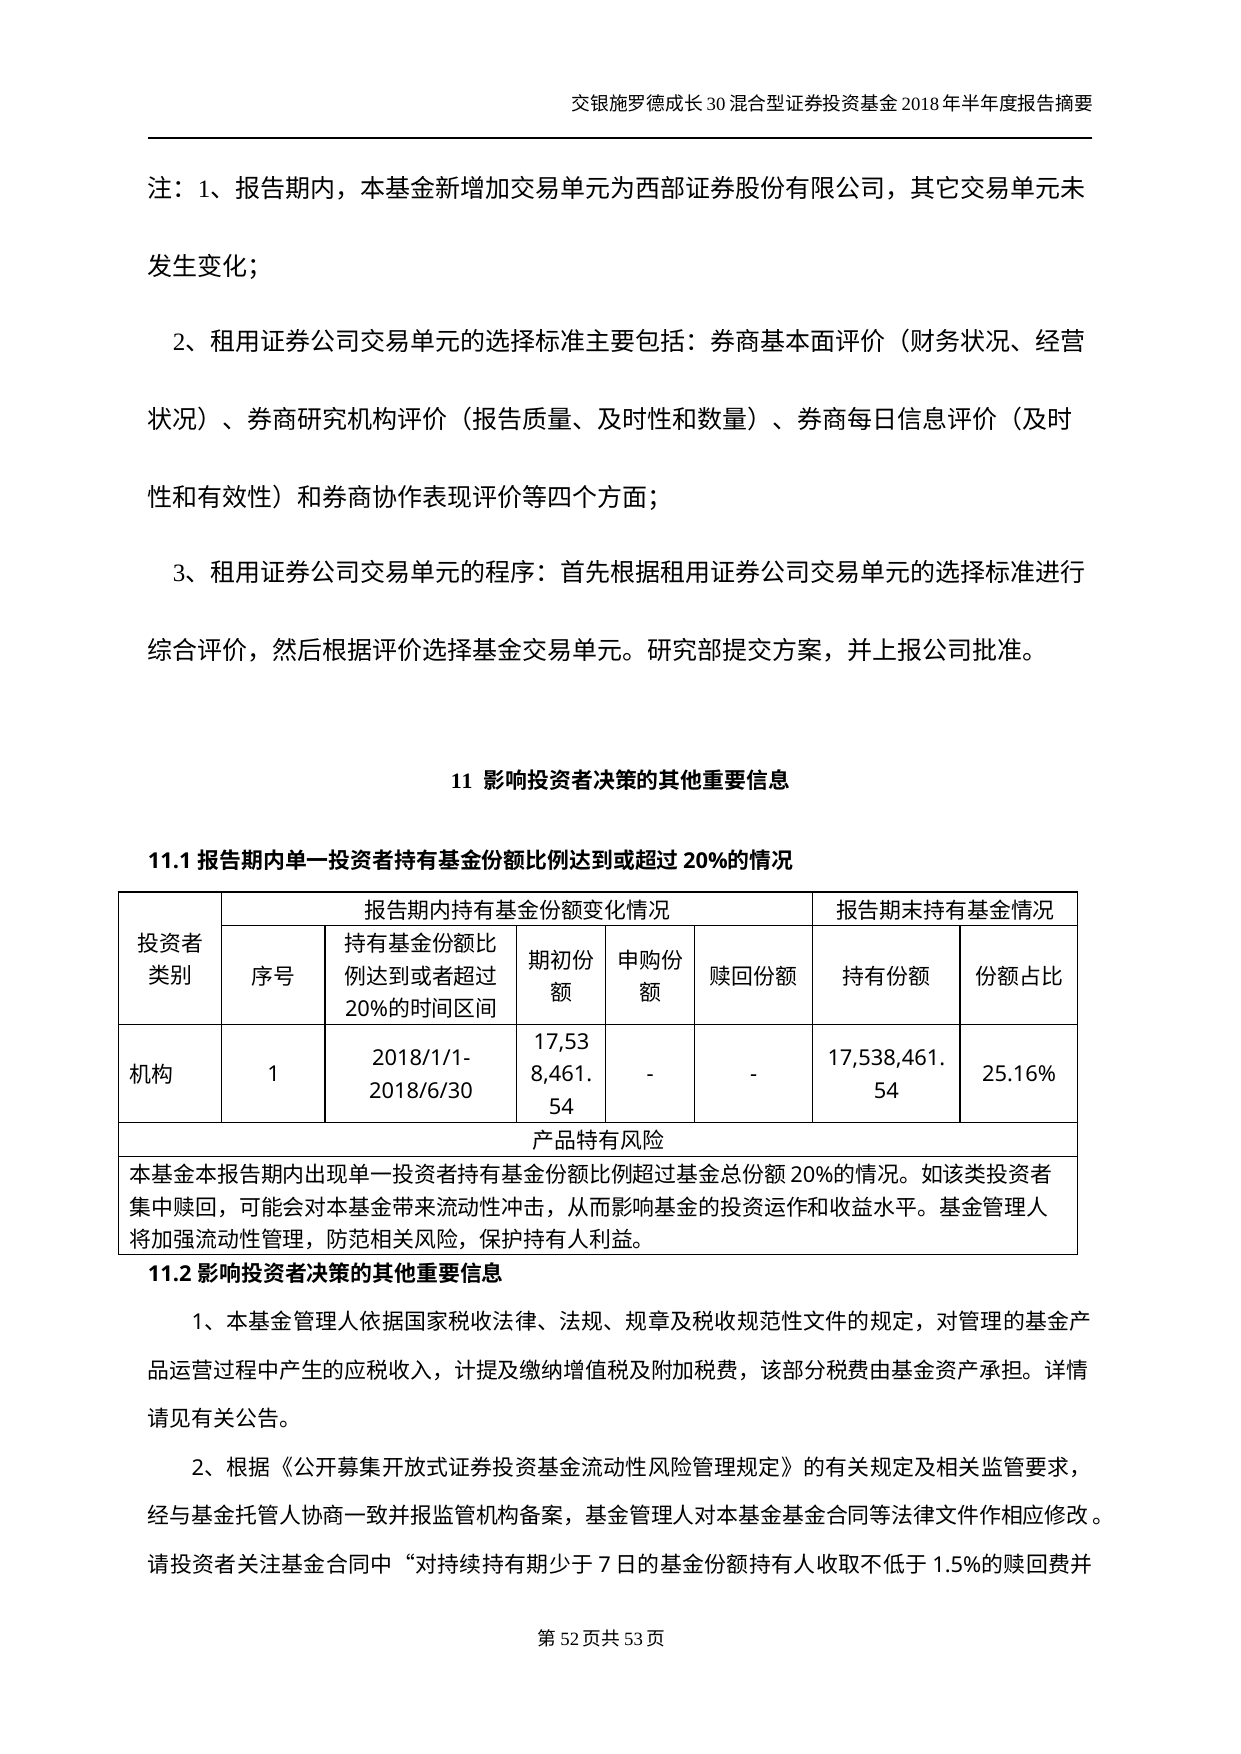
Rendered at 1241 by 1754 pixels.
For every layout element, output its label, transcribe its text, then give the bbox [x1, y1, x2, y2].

table_cell 17,538,461.54 [517, 1025, 605, 1122]
table_cell 申购份额 [606, 926, 694, 1023]
table_header 投资者类别 [119, 893, 221, 1023]
table_cell 持有份额 [813, 926, 959, 1023]
table_cell 序号 [222, 926, 324, 1023]
table_header 报告期内持有基金份额变化情况 [222, 893, 812, 925]
text 3、租用证券公司交易单元的程序：首先根据租用证券公司交易单元的选择标准进行综合评价，然后根据评价选择基金交易单元。研究部提交方案，并上报公司批准。 [148, 538, 1092, 681]
table_cell 机构 [119, 1025, 221, 1122]
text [148, 1449, 1092, 1579]
table_cell 份额占比 [961, 926, 1077, 1023]
text 2、租用证券公司交易单元的选择标准主要包括：券商基本面评价（财务状况、经营状况）、券商研究机构评价（报告质量、及时性和数量）、券商每日信息评价（及时性和有效性）和券商协作表现评价等四个方面； [148, 307, 1092, 528]
table_cell 1 [222, 1025, 324, 1122]
text 11.1 报告期内单一投资者持有基金份额比例达到或超过20%的情况 [148, 843, 1092, 876]
text 注：1、报告期内，本基金新增加交易单元为西部证券股份有限公司，其它交易单元未发生变化； [148, 154, 1092, 297]
table_cell 赎回份额 [695, 926, 812, 1023]
text 1、本基金管理人依据国家税收法律、法规、规章及税收规范性文件的规定，对管理的基金产品运营过程中产生的应税收入，计提及缴纳增值税及附加税费，该部分税费由基金资产承担。详情请见有关公告。 [148, 1303, 1092, 1433]
table_cell 17,538,461.54 [813, 1025, 959, 1122]
text 11.2 影响投资者决策的其他重要信息 [148, 1255, 1092, 1288]
table_cell 本基金本报告期内出现单一投资者持有基金份额比例超过基金总份额20%的情况。如该类投资者集中赎回，可能会对本基金带来流动性冲击，从而影响基金的投资运作和收益水平。基金管理人将加强流动性管理，防范相关风险，保护持有人利益。 [119, 1157, 1077, 1254]
table_cell 持有基金份额比例达到或者超过20%的时间区间 [326, 926, 516, 1023]
table_header 报告期末持有基金情况 [813, 893, 1077, 925]
table_cell - [695, 1025, 812, 1122]
subtitle 11 影响投资者决策的其他重要信息 [148, 762, 1092, 795]
table_cell 25.16% [961, 1025, 1077, 1122]
table_cell 产品特有风险 [119, 1123, 1077, 1156]
table_cell - [606, 1025, 694, 1122]
table_cell 期初份额 [517, 926, 605, 1023]
table_cell 2018/1/1-2018/6/30 [326, 1025, 516, 1122]
